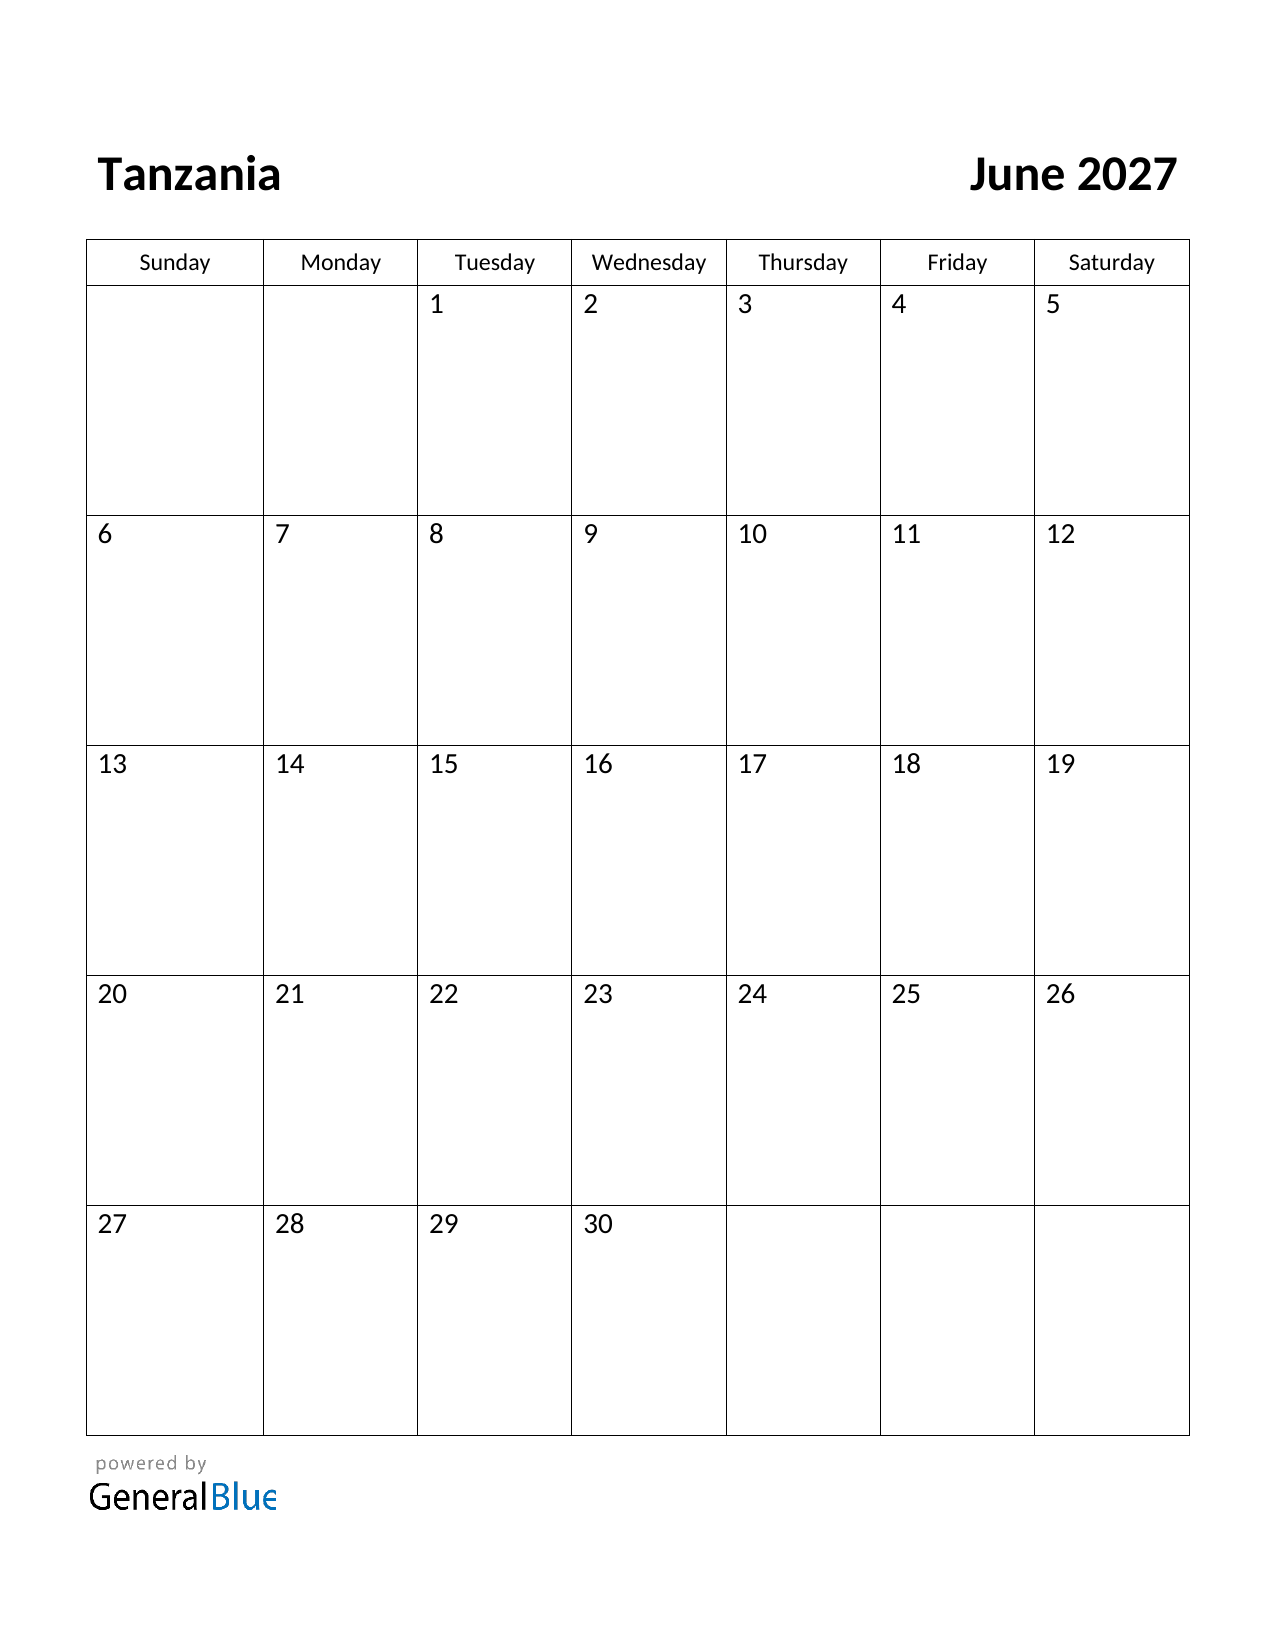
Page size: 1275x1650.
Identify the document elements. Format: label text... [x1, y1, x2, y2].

table_cell [727, 1008, 880, 1204]
table_cell 30 [572, 1206, 726, 1238]
table_cell Thursday [727, 240, 880, 284]
table_cell [87, 1238, 263, 1434]
table_cell 1 [418, 286, 571, 318]
table_cell [264, 1008, 417, 1204]
table_cell [1035, 778, 1189, 974]
table_cell [881, 778, 1034, 974]
table_cell [1035, 548, 1189, 744]
table_cell 12 [1035, 516, 1189, 548]
table_cell [881, 318, 1034, 514]
table_cell [86, 1436, 1189, 1534]
table_cell [1035, 1008, 1189, 1204]
table_cell Sunday [87, 240, 263, 284]
table_cell [87, 548, 263, 744]
table_cell [572, 548, 726, 744]
table_cell 5 [1035, 286, 1189, 318]
table_cell [87, 778, 263, 974]
table_cell 18 [881, 746, 1034, 778]
table_cell [418, 548, 571, 744]
table_cell [264, 778, 417, 974]
table_cell [572, 778, 726, 974]
table_cell [418, 1008, 571, 1204]
table_cell 22 [418, 976, 571, 1008]
table_cell [418, 1238, 571, 1434]
picture [88, 1452, 276, 1515]
table_cell [87, 318, 263, 514]
table_cell [87, 286, 263, 318]
table_cell 20 [87, 976, 263, 1008]
table_cell 11 [881, 516, 1034, 548]
table_cell Tuesday [418, 240, 571, 284]
table_cell 8 [418, 516, 571, 548]
table_cell [1035, 1206, 1189, 1238]
table_cell 21 [264, 976, 417, 1008]
table_cell 16 [572, 746, 726, 778]
table_cell 15 [418, 746, 571, 778]
table_cell 23 [572, 976, 726, 1008]
table_cell Monday [264, 240, 417, 284]
table_cell [727, 1206, 880, 1238]
table_cell 3 [727, 286, 880, 318]
table_cell Wednesday [572, 240, 726, 284]
table_cell [727, 778, 880, 974]
table_cell [572, 1008, 726, 1204]
table_cell 25 [881, 976, 1034, 1008]
table_cell [727, 318, 880, 514]
table_cell [264, 1238, 417, 1434]
table_cell 17 [727, 746, 880, 778]
table_cell [572, 1238, 726, 1434]
table_cell [264, 548, 417, 744]
table_cell [572, 318, 726, 514]
table_cell 27 [87, 1206, 263, 1238]
table_cell [264, 318, 417, 514]
table_cell [87, 1008, 263, 1204]
table_header Tanzania [86, 105, 572, 239]
table_cell [727, 1238, 880, 1434]
table_cell [727, 548, 880, 744]
table_cell [881, 1008, 1034, 1204]
table_cell 2 [572, 286, 726, 318]
table_cell 13 [87, 746, 263, 778]
table_cell [418, 778, 571, 974]
table_cell [881, 548, 1034, 744]
table_cell [881, 1206, 1034, 1238]
table_cell 19 [1035, 746, 1189, 778]
table_cell 26 [1035, 976, 1189, 1008]
table_cell 29 [418, 1206, 571, 1238]
table_cell 14 [264, 746, 417, 778]
table_cell [418, 318, 571, 514]
table_cell 10 [727, 516, 880, 548]
table_cell 9 [572, 516, 726, 548]
table_cell [1035, 318, 1189, 514]
table_cell 7 [264, 516, 417, 548]
table_cell [264, 286, 417, 318]
table_cell 24 [727, 976, 880, 1008]
table_cell Saturday [1035, 240, 1189, 284]
table_cell 28 [264, 1206, 417, 1238]
table_cell Friday [881, 240, 1034, 284]
table_cell [1035, 1238, 1189, 1434]
table_cell 6 [87, 516, 263, 548]
table_cell 4 [881, 286, 1034, 318]
table_header June 2027 [572, 105, 1189, 239]
table_cell [881, 1238, 1034, 1434]
